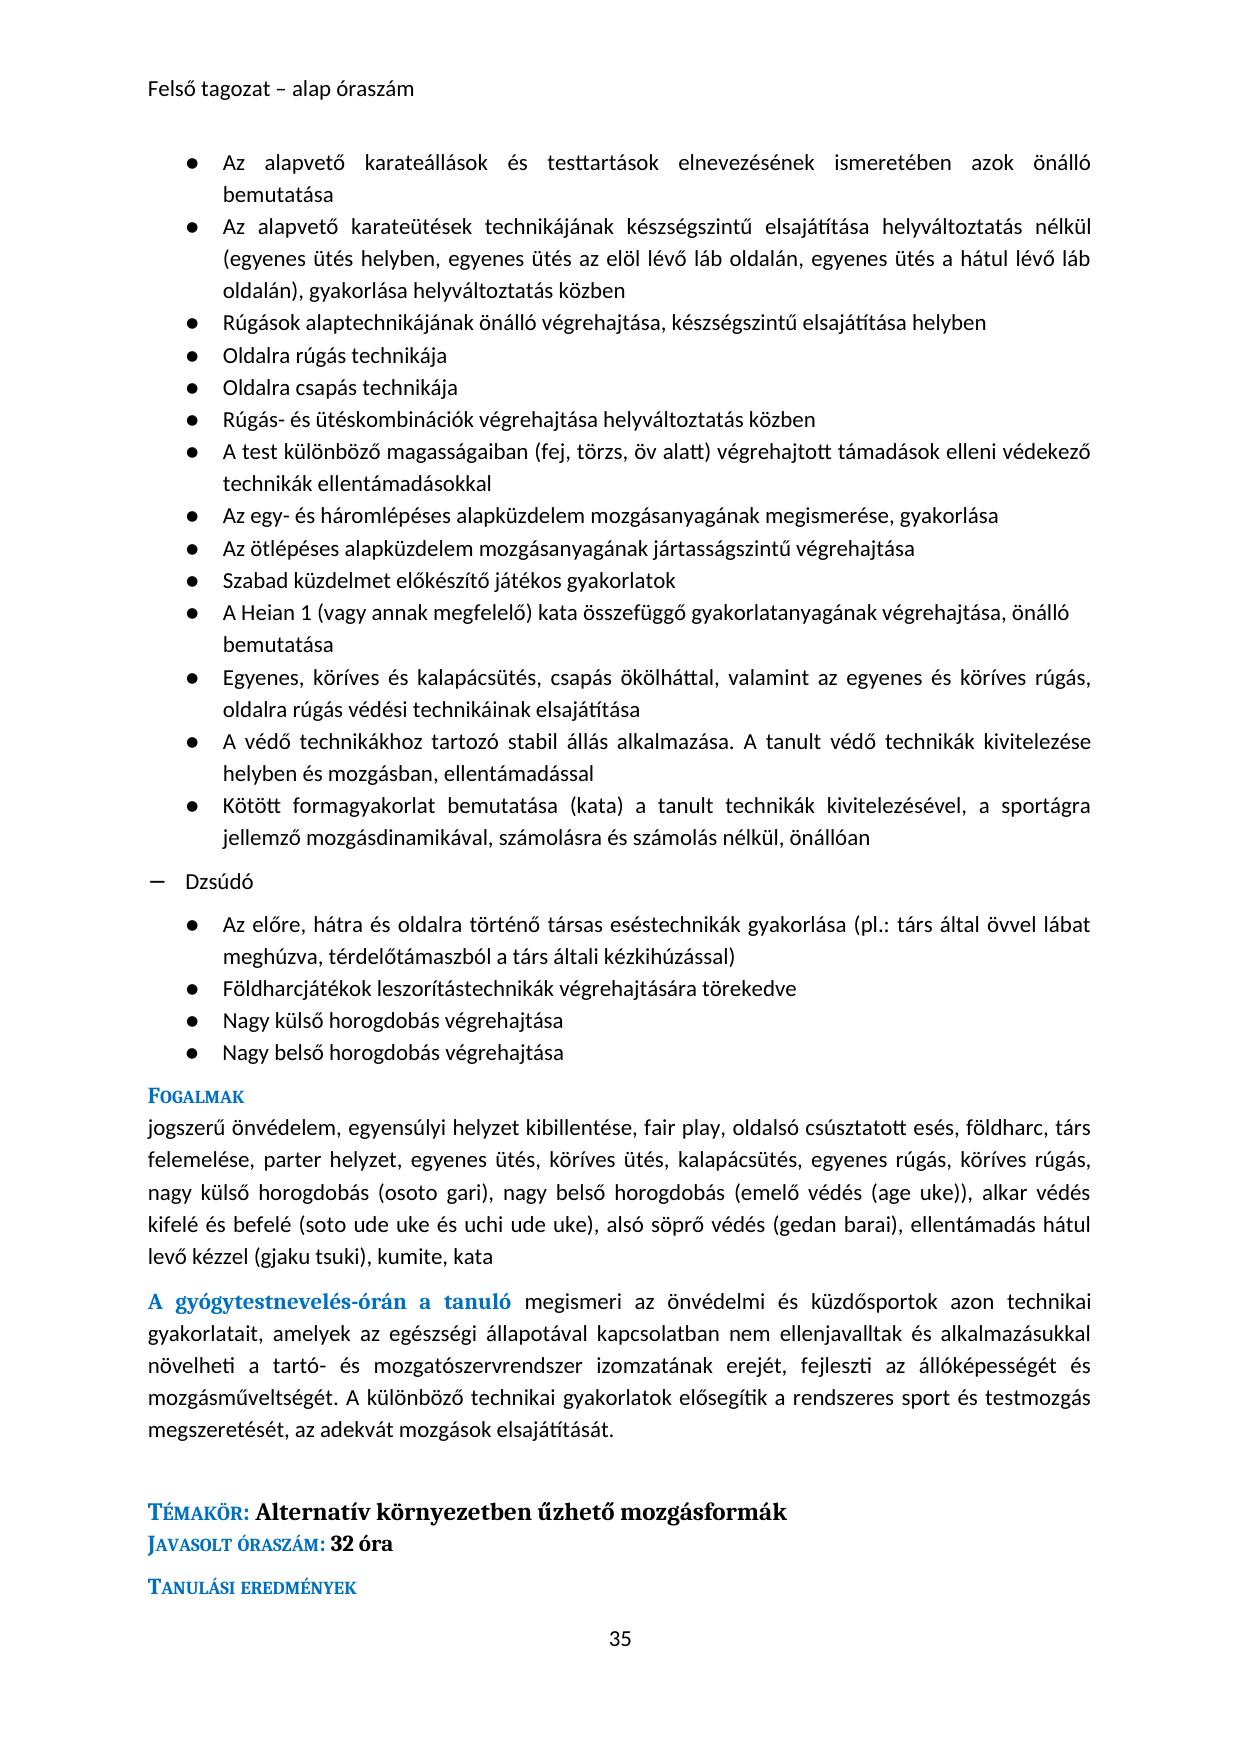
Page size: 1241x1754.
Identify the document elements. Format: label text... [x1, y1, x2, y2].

list Nagy külső horogdobás végrehajtása [185, 1006, 1093, 1034]
list Egyenes, köríves és kalapácsütés, csapás ökölháttal, valamint az egyenes és köríves rúgás, oldalra rúgás védési technikáinak elsajátítása [185, 663, 1093, 723]
list Az alapvető karateállások és testtartások elnevezésének ismeretében azok önálló bemutatása [185, 148, 1093, 208]
list Oldalra rúgás technikája [185, 341, 1093, 369]
text Tanulási eredmények [148, 1573, 1093, 1600]
text Témakör: Alternatív környezetben űzhető mozgásformák [148, 1498, 1093, 1526]
list Az előre, hátra és oldalra történő társas eséstechnikák gyakorlása (pl.: társ által övvel lábat meghúzva, térdelőtámaszból a társ általi kézkihúzással) [185, 910, 1093, 970]
list A védő technikákhoz tartozó stabil állás alkalmazása. A tanult védő technikák kivitelezése helyben és mozgásban, ellentámadással [185, 727, 1093, 787]
text Fogalmak [148, 1083, 1093, 1109]
list Oldalra csapás technikája [185, 373, 1093, 401]
list Földharcjátékok leszorítástechnikák végrehajtására törekedve [185, 974, 1093, 1002]
list Az ötlépéses alapküzdelem mozgásanyagának jártasságszintű végrehajtása [185, 534, 1093, 562]
list Kötött formagyakorlat bemutatása (kata) a tanult technikák kivitelezésével, a sportágra jellemző mozgásdinamikával, számolásra és számolás nélkül, önállóan [185, 791, 1093, 852]
list Nagy belső horogdobás végrehajtása [185, 1038, 1093, 1066]
list Dzsúdó [148, 856, 1093, 903]
list Az alapvető karateütések technikájának készségszintű elsajátítása helyváltoztatás nélkül (egyenes ütés helyben, egyenes ütés az elöl lévő láb oldalán, egyenes ütés a hátul lévő láb oldalán), gyakorlása helyváltoztatás közben [185, 212, 1093, 304]
list Az egy- és háromlépéses alapküzdelem mozgásanyagának megismerése, gyakorlása [185, 502, 1093, 530]
list Szabad küzdelmet előkészítő játékos gyakorlatok [185, 566, 1093, 594]
list A test különböző magasságaiban (fej, törzs, öv alatt) végrehajtott támadások elleni védekező technikák ellentámadásokkal [185, 437, 1093, 497]
list Rúgás- és ütéskombinációk végrehajtása helyváltoztatás közben [185, 405, 1093, 433]
text jogszerű önvédelem, egyensúlyi helyzet kibillentése, fair play, oldalsó csúsztatott esés, földharc, társ felemelése, parter helyzet, egyenes ütés, köríves ütés, kalapácsütés, egyenes rúgás, köríves rúgás, nagy külső horogdobás (osoto gari), nagy belső horogdobás (emelő védés (age uke)), alkar védés kifelé és befelé (soto ude uke és uchi ude uke), alsó söprő védés (gedan barai), ellentámadás hátul levő kézzel (gjaku tsuki), kumite, kata [148, 1113, 1093, 1270]
text Javasolt óraszám: 32 óra [148, 1531, 1093, 1557]
text A gyógytestnevelés-órán a tanuló megismeri az önvédelmi és küzdősportok azon technikai gyakorlatait, amelyek az egészségi állapotával kapcsolatban nem ellenjavalltak és alkalmazásukkal növelheti a tartó- és mozgatószervrendszer izomzatának erejét, fejleszti az állóképességét és mozgásműveltségét. A különböző technikai gyakorlatok elősegítik a rendszeres sport és testmozgás megszeretését, az adekvát mozgások elsajátítását. [148, 1287, 1093, 1443]
list Rúgások alaptechnikájának önálló végrehajtása, készségszintű elsajátítása helyben [185, 308, 1093, 337]
list A Heian 1 (vagy annak megfelelő) kata összefüggő gyakorlatanyagának végrehajtása, önálló bemutatása [185, 598, 1093, 658]
